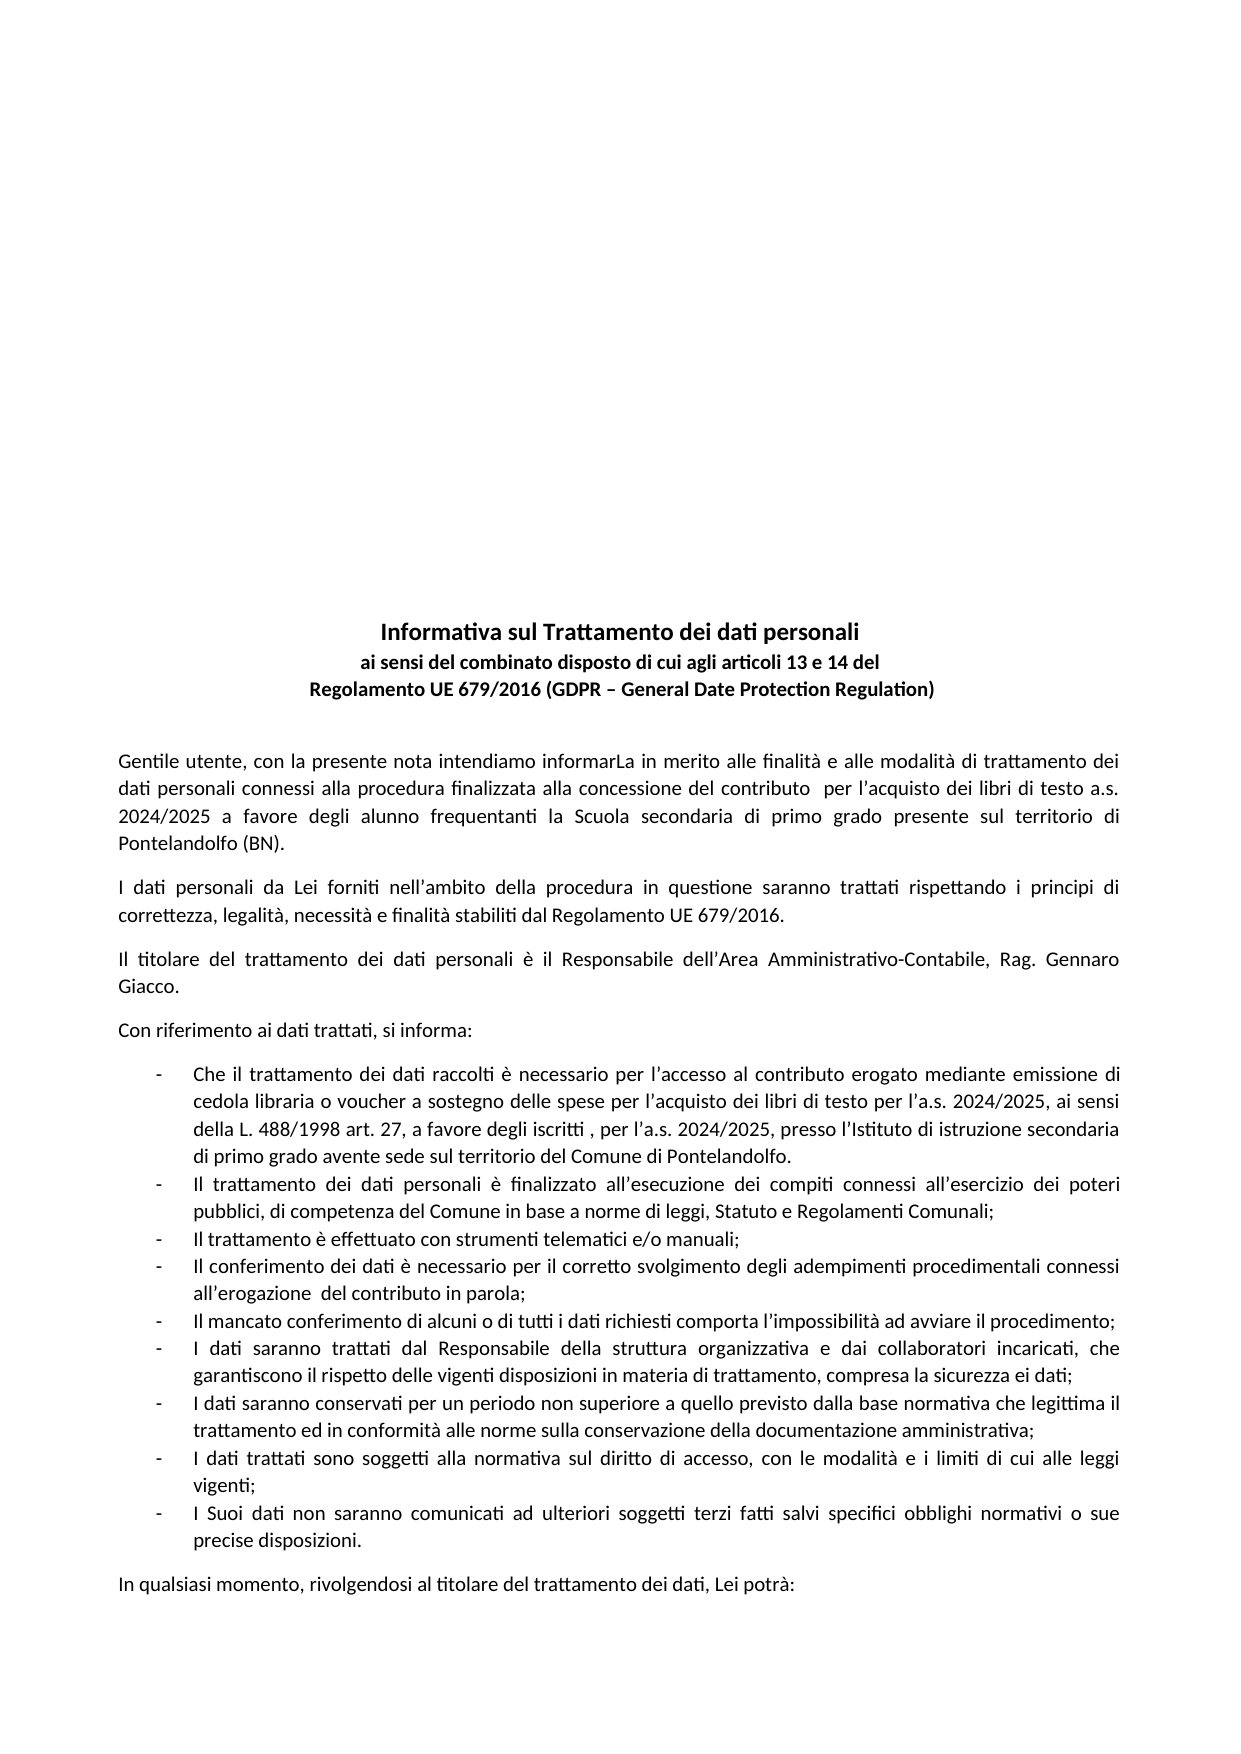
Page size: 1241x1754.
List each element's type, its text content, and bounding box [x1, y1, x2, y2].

text I dati personali da Lei forniti nell’ambito della procedura in questione saranno trattati rispettando i principi di correttezza, legalità, necessità e finalità stabiliti dal Regolamento UE 679/2016. [118, 874, 1122, 927]
text Informativa sul Trattamento dei dati personali [118, 616, 1122, 647]
list Il conferimento dei dati è necessario per il corretto svolgimento degli adempimenti procedimentali connessi all’erogazione del contributo in parola; [156, 1253, 1122, 1306]
text Il titolare del trattamento dei dati personali è il Responsabile dell’Area Amministrativo-Contabile, Rag. Gennaro Giacco. [118, 946, 1122, 999]
list I dati saranno conservati per un periodo non superiore a quello previsto dalla base normativa che legittima il trattamento ed in conformità alle norme sulla conservazione della documentazione amministrativa; [156, 1390, 1122, 1443]
list I dati trattati sono soggetti alla normativa sul diritto di accesso, con le modalità e i limiti di cui alle leggi vigenti; [156, 1445, 1122, 1498]
text Gentile utente, con la presente nota intendiamo informarLa in merito alle finalità e alle modalità di trattamento dei dati personali connessi alla procedura finalizzata alla concessione del contributo per l’acquisto dei libri di testo a.s. 2024/2025 a favore degli alunno frequentanti la Scuola secondaria di primo grado presente sul territorio di Pontelandolfo (BN). [118, 748, 1122, 856]
text Con riferimento ai dati trattati, si informa: [118, 1017, 1122, 1043]
list Il trattamento dei dati personali è finalizzato all’esecuzione dei compiti connessi all’esercizio dei poteri pubblici, di competenza del Comune in base a norme di leggi, Statuto e Regolamenti Comunali; [156, 1171, 1122, 1224]
list I Suoi dati non saranno comunicati ad ulteriori soggetti terzi fatti salvi specifici obblighi normativi o sue precise disposizioni. [156, 1500, 1122, 1552]
text ai sensi del combinato disposto di cui agli articoli 13 e 14 del [118, 649, 1122, 675]
text In qualsiasi momento, rivolgendosi al titolare del trattamento dei dati, Lei potrà: [118, 1571, 1122, 1597]
text Regolamento UE 679/2016 (GDPR – General Date Protection Regulation) [118, 677, 1122, 702]
list Il mancato conferimento di alcuni o di tutti i dati richiesti comporta l’impossibilità ad avviare il procedimento; [156, 1308, 1122, 1333]
list I dati saranno trattati dal Responsabile della struttura organizzativa e dai collaboratori incaricati, che garantiscono il rispetto delle vigenti disposizioni in materia di trattamento, compresa la sicurezza ei dati; [156, 1335, 1122, 1388]
list Il trattamento è effettuato con strumenti telematici e/o manuali; [156, 1226, 1122, 1251]
list Che il trattamento dei dati raccolti è necessario per l’accesso al contributo erogato mediante emissione di cedola libraria o voucher a sostegno delle spese per l’acquisto dei libri di testo per l’a.s. 2024/2025, ai sensi della L. 488/1998 art. 27, a favore degli iscritti , per l’a.s. 2024/2025, presso l’Istituto di istruzione secondaria di primo grado avente sede sul territorio del Comune di Pontelandolfo. [156, 1061, 1122, 1169]
